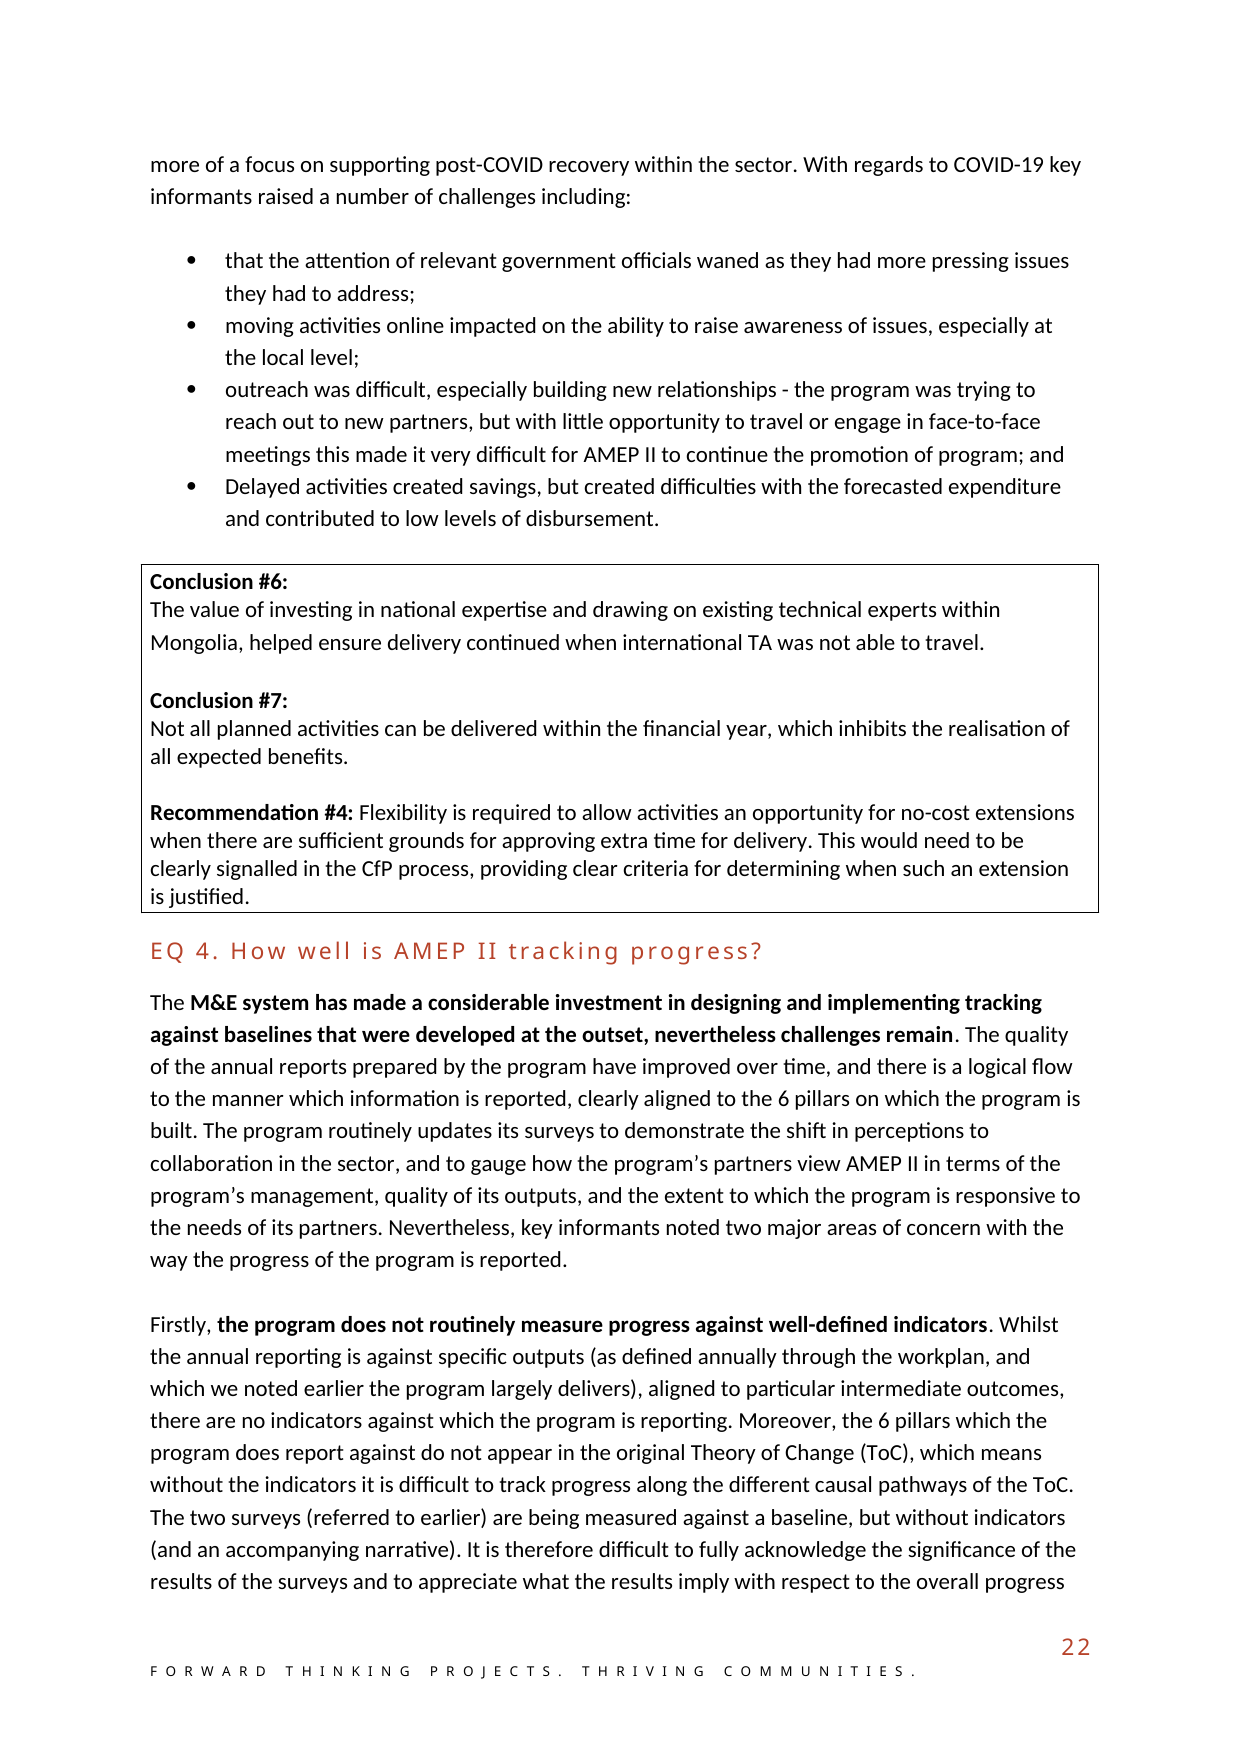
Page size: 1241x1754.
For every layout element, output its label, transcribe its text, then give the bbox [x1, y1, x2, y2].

text Recommendation #4: Flexibility is required to allow activities an opportunity for no-cost extensions when there are sufficient grounds for approving extra time for delivery. This would need to be clearly signalled in the CfP process, providing clear criteria for determining when such an extension is justified. [142, 795, 1098, 912]
text The M&E system has made a considerable investment in designing and implementing tracking against baselines that were developed at the outset, nevertheless challenges remain. The quality of the annual reports prepared by the program have improved over time, and there is a logical flow to the manner which information is reported, clearly aligned to the 6 pillars on which the program is built. The program routinely updates its surveys to demonstrate the shift in perceptions to collaboration in the sector, and to gauge how the program’s partners view AMEP II in terms of the program’s management, quality of its outputs, and the extent to which the program is responsive to the needs of its partners. Nevertheless, key informants noted two major areas of concern with the way the progress of the program is reported. [150, 988, 1090, 1273]
subtitle EQ 4. How well is AMEP II tracking progress? [150, 935, 1090, 966]
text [150, 1310, 1090, 1595]
text Conclusion #6: [142, 565, 1098, 595]
text Conclusion #7: [150, 686, 1090, 714]
list moving activities online impacted on the ability to raise awareness of issues, especially at the local level; [187, 311, 1090, 371]
list that the attention of relevant government officials waned as they had more pressing issues they had to address; [187, 247, 1090, 307]
text Not all planned activities can be delivered within the financial year, which inhibits the realisation of all expected benefits. [150, 714, 1090, 770]
list outreach was difficult, especially building new relationships - the program was trying to reach out to new partners, but with little opportunity to travel or engage in face-to-face meetings this made it very difficult for AMEP II to continue the promotion of program; and [187, 375, 1090, 468]
text The value of investing in national expertise and drawing on existing technical experts within Mongolia, helped ensure delivery continued when international TA was not able to travel. [150, 595, 1090, 656]
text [150, 150, 1090, 210]
list Delayed activities created savings, but created difficulties with the forecasted expenditure and contributed to low levels of disbursement. [187, 472, 1090, 532]
